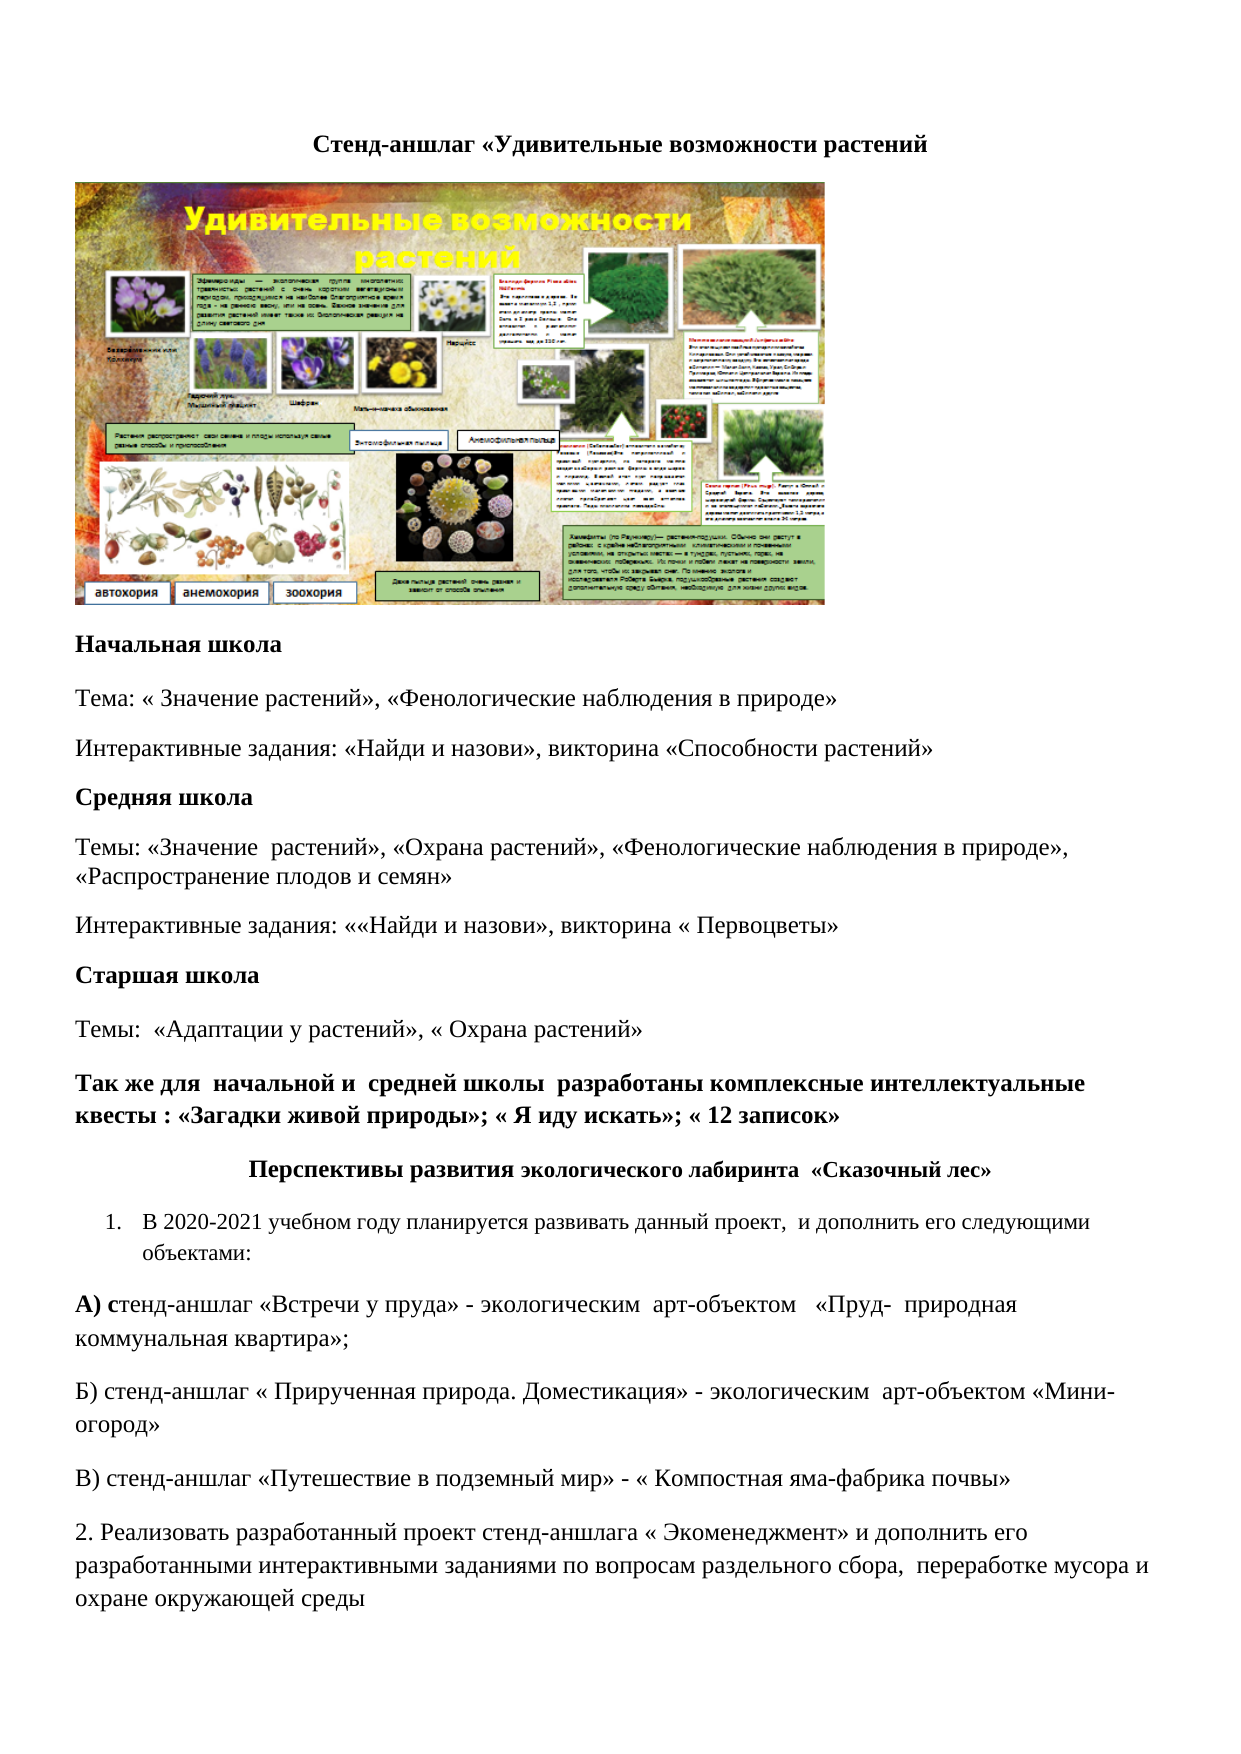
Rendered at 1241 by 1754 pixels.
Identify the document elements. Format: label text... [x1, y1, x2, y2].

text В) стенд-аншлаг «Путешествие в подземный мир» - « Компостная яма-фабрика почвы» [75, 1463, 1165, 1492]
list В 2020-2021 учебном году планируется развивать данный проект, и дополнить его следующими объектами: [104, 1208, 1165, 1265]
text 2. Реализовать разработанный проект стенд-аншлага « Экоменеджмент» и дополнить его разработанными интерактивными заданиями по вопросам раздельного сбора, переработке мусора и охране окружающей среды [75, 1517, 1165, 1612]
text Перспективы развития экологического лабиринта «Сказочный лес» [75, 1154, 1165, 1183]
text Темы: «Адаптации у растений», « Охрана растений» [75, 1014, 1165, 1042]
text А) стенд-аншлаг «Встречи у пруда» - экологическим арт-объектом «Пруд- природная коммунальная квартира»; [75, 1289, 1165, 1351]
text Интерактивные задания: ««Найди и назови», викторина « Первоцветы» [75, 910, 1165, 939]
text Средняя школа [75, 782, 1165, 811]
text Старшая школа [75, 960, 1165, 989]
text Начальная школа [75, 629, 1165, 658]
text Б) стенд-аншлаг « Прирученная природа. Доместикация» - экологическим арт-объектом «Мини-огород» [75, 1376, 1165, 1438]
text Темы: «Значение растений», «Охрана растений», «Фенологические наблюдения в природе», «Распространение плодов и семян» [75, 832, 1165, 889]
text Так же для начальной и средней школы разработаны комплексные интеллектуальные квесты : «Загадки живой природы»; « Я иду искать»; « 12 записок» [75, 1068, 1165, 1129]
text Интерактивные задания: «Найди и назови», викторина «Способности растений» [75, 733, 1165, 762]
text Стенд-аншлаг «Удивительные возможности растений [75, 129, 1165, 158]
picture [75, 182, 825, 605]
text Тема: « Значение растений», «Фенологические наблюдения в природе» [75, 683, 1165, 712]
